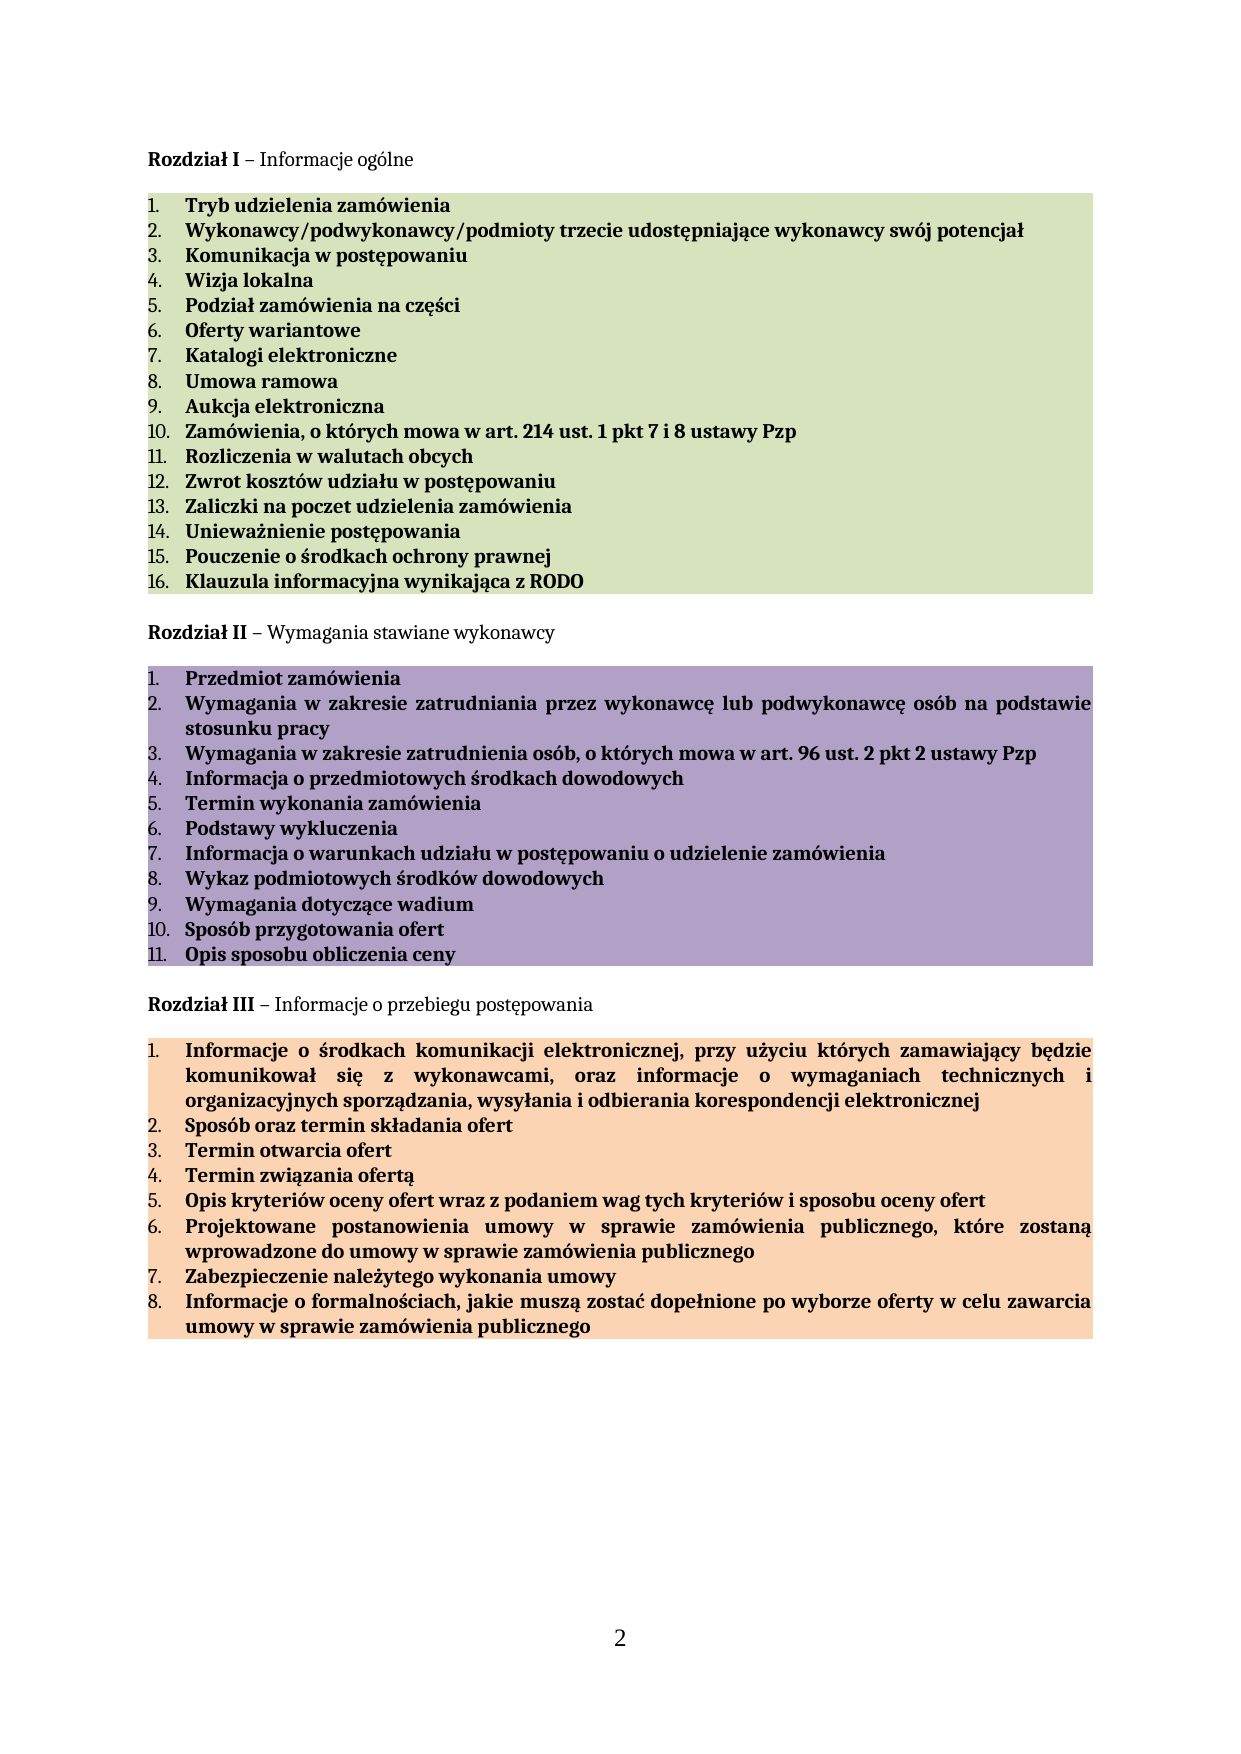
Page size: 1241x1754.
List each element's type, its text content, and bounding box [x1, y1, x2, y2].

list Termin otwarcia ofert [148, 1139, 1093, 1163]
list Przedmiot zamówienia [148, 666, 1093, 690]
list Opis kryteriów oceny ofert wraz z podaniem wag tych kryteriów i sposobu oceny ofert [148, 1189, 1093, 1213]
list Sposób oraz termin składania ofert [148, 1114, 1093, 1138]
text Rozdział II – Wymagania stawiane wykonawcy [148, 595, 1093, 644]
list Zabezpieczenie należytego wykonania umowy [148, 1264, 1093, 1288]
list Wizja lokalna [148, 269, 1093, 293]
list Aukcja elektroniczna [148, 394, 1093, 418]
list Informacja o przedmiotowych środkach dowodowych [148, 767, 1093, 791]
list Klauzula informacyjna wynikająca z RODO [148, 570, 1093, 594]
list Podstawy wykluczenia [148, 817, 1093, 841]
list Rozliczenia w walutach obcych [148, 444, 1093, 468]
list Komunikacja w postępowaniu [148, 244, 1093, 268]
list Projektowane postanowienia umowy w sprawie zamówienia publicznego, które zostaną wprowadzone do umowy w sprawie zamówienia publicznego [148, 1214, 1093, 1263]
list Informacja o warunkach udziału w postępowaniu o udzielenie zamówienia [148, 842, 1093, 866]
list Pouczenie o środkach ochrony prawnej [148, 545, 1093, 569]
list Katalogi elektroniczne [148, 344, 1093, 368]
list Zaliczki na poczet udzielenia zamówienia [148, 495, 1093, 519]
list Opis sposobu obliczenia ceny [148, 942, 1093, 966]
list Oferty wariantowe [148, 319, 1093, 343]
list Informacje o środkach komunikacji elektronicznej, przy użyciu których zamawiający będzie komunikował się z wykonawcami, oraz informacje o wymaganiach technicznych i organizacyjnych sporządzania, wysyłania i odbierania korespondencji elektronicznej [148, 1038, 1093, 1113]
text Rozdział III – Informacje o przebiegu postępowania [148, 967, 1093, 1017]
list Wykonawcy/podwykonawcy/podmioty trzecie udostępniające wykonawcy swój potencjał [148, 219, 1093, 243]
list Wykaz podmiotowych środków dowodowych [148, 867, 1093, 891]
list Zwrot kosztów udziału w postępowaniu [148, 470, 1093, 494]
list Umowa ramowa [148, 369, 1093, 393]
list Termin wykonania zamówienia [148, 792, 1093, 816]
list Termin związania ofertą [148, 1164, 1093, 1188]
list Wymagania w zakresie zatrudniania przez wykonawcę lub podwykonawcę osób na podstawie stosunku pracy [148, 691, 1093, 740]
list Informacje o formalnościach, jakie muszą zostać dopełnione po wyborze oferty w celu zawarcia umowy w sprawie zamówienia publicznego [148, 1289, 1093, 1339]
list Unieważnienie postępowania [148, 520, 1093, 544]
list Zamówienia, o których mowa w art. 214 ust. 1 pkt 7 i 8 ustawy Pzp [148, 419, 1093, 443]
text Rozdział I – Informacje ogólne [148, 148, 1093, 172]
list Podział zamówienia na części [148, 294, 1093, 318]
list Sposób przygotowania ofert [148, 917, 1093, 941]
list Wymagania dotyczące wadium [148, 892, 1093, 916]
list Tryb udzielenia zamówienia [148, 193, 1093, 217]
list Wymagania w zakresie zatrudnienia osób, o których mowa w art. 96 ust. 2 pkt 2 ustawy Pzp [148, 742, 1093, 766]
